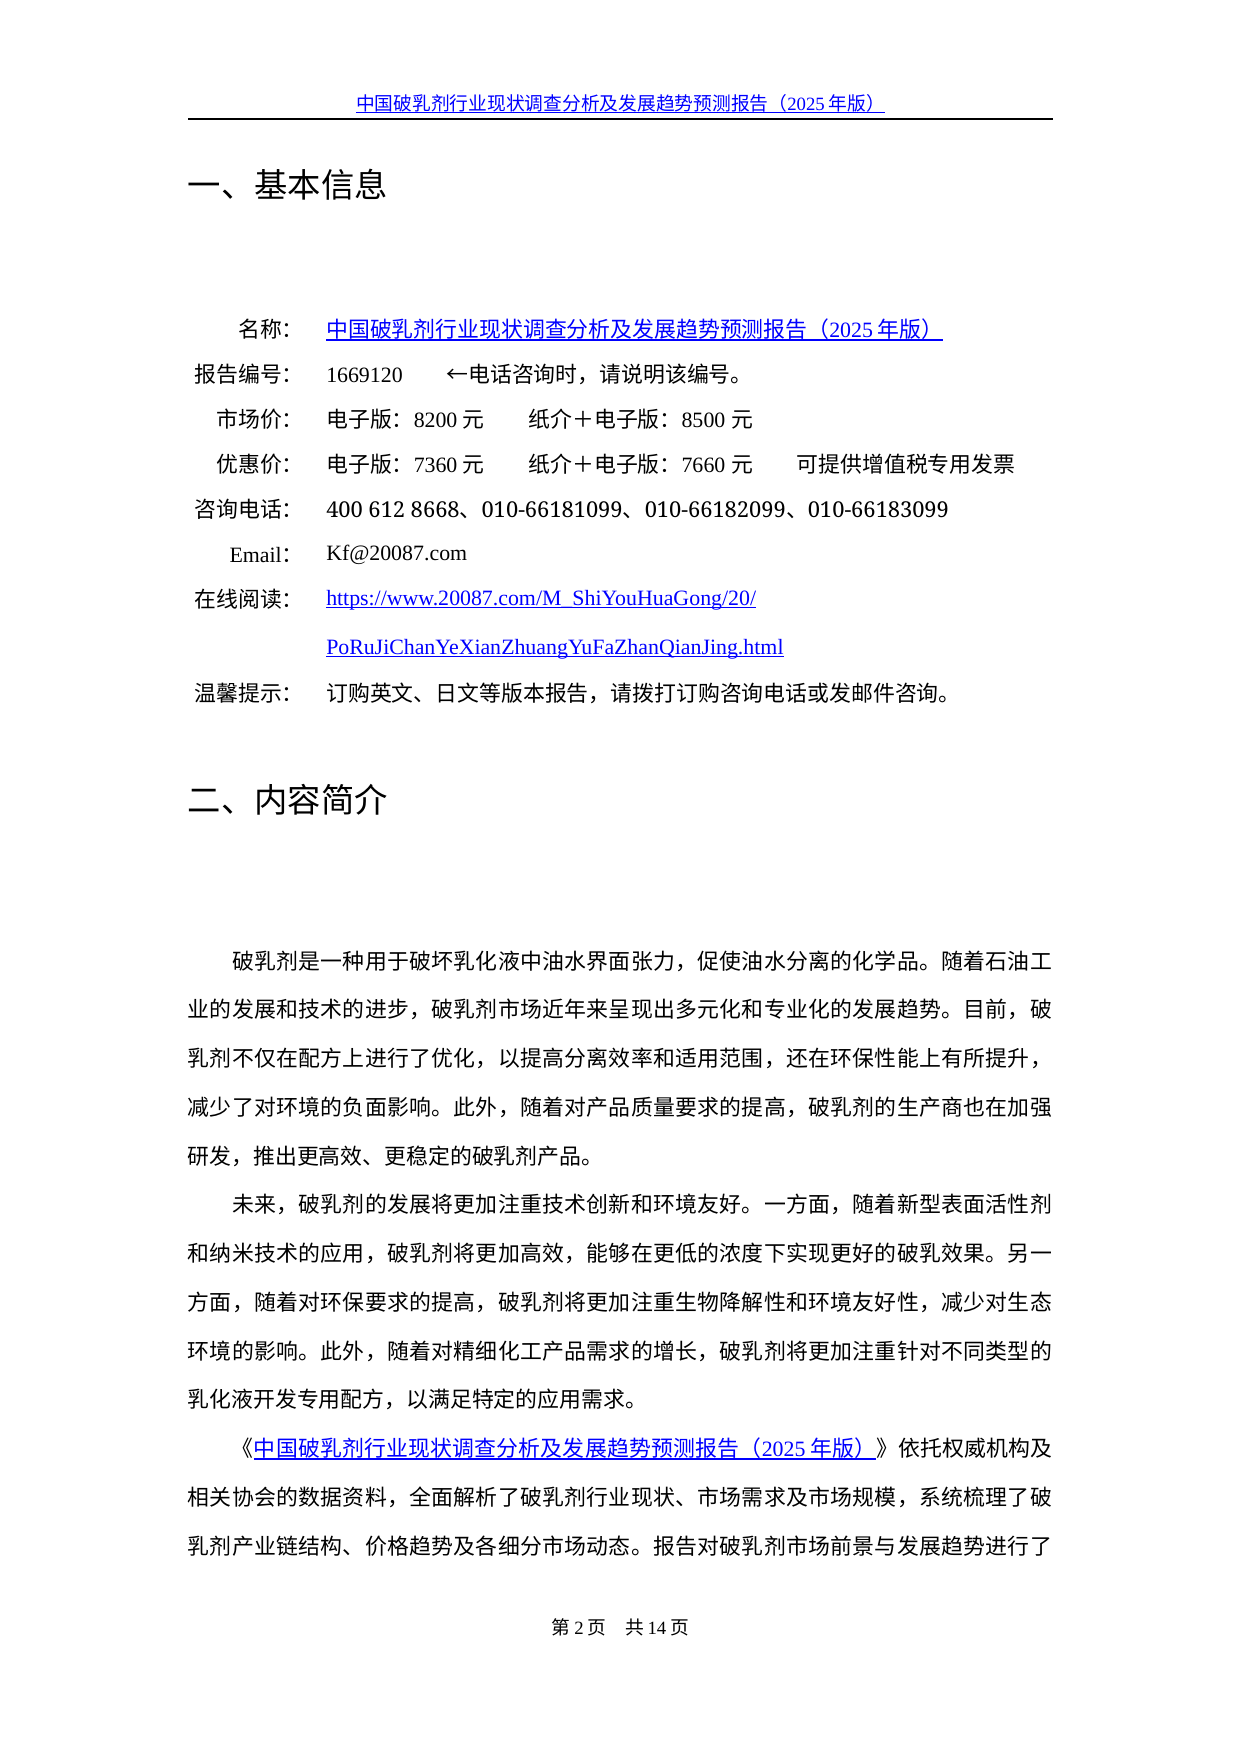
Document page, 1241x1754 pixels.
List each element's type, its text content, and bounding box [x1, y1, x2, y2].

table_header 名称： [167, 312, 315, 357]
table_cell 电子版：8200 元 纸介＋电子版：8500 元 [315, 402, 1073, 447]
table_cell 1669120 ←电话咨询时，请说明该编号。 [315, 357, 1073, 402]
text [187, 943, 1053, 1561]
title 二、内容简介 [187, 766, 1053, 831]
table_cell 优惠价： [167, 447, 315, 492]
table_header 中国破乳剂行业现状调查分析及发展趋势预测报告（2025年版） [315, 312, 1073, 357]
table_cell 在线阅读： [167, 582, 315, 675]
table_cell 咨询电话： [167, 492, 315, 537]
table_cell Email： [167, 537, 315, 582]
title 一、基本信息 [187, 150, 1053, 215]
table_cell 市场价： [167, 402, 315, 447]
table_cell Kf@20087.com [315, 537, 1073, 582]
table_cell 电子版：7360 元 纸介＋电子版：7660 元 可提供增值税专用发票 [315, 447, 1073, 492]
table_cell 报告编号： [167, 357, 315, 402]
table_cell 温馨提示： [167, 675, 315, 720]
table_cell [315, 582, 1073, 675]
table_cell 订购英文、日文等版本报告，请拨打订购咨询电话或发邮件咨询。 [315, 675, 1073, 720]
table_cell 400 612 8668、010-66181099、010-66182099、010-66183099 [315, 492, 1073, 537]
